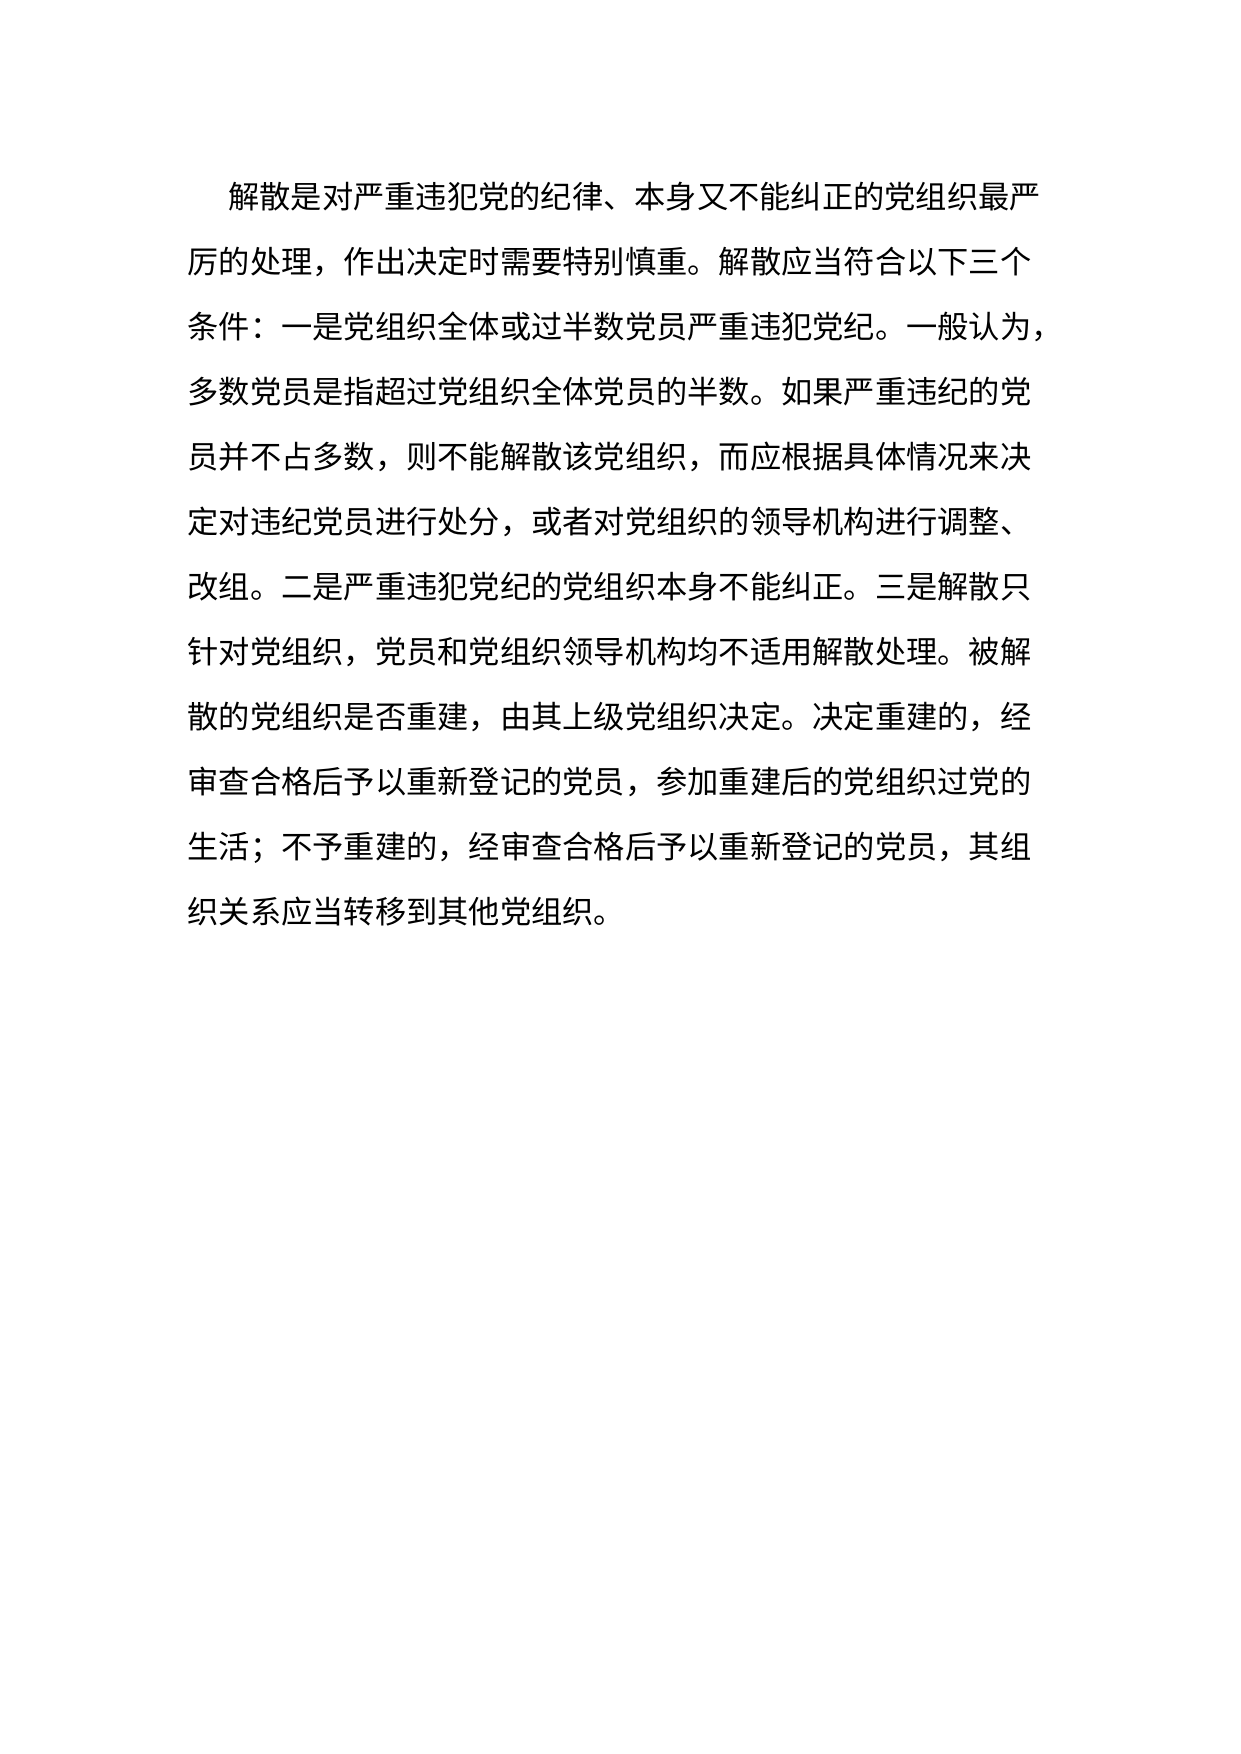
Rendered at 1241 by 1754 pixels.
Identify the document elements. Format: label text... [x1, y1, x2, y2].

text 解散是对严重违犯党的纪律、本身又不能纠正的党组织最严厉的处理，作出决定时需要特别慎重。解散应当符合以下三个条件：一是党组织全体或过半数党员严重违犯党纪。一般认为，多数党员是指超过党组织全体党员的半数。如果严重违纪的党员并不占多数，则不能解散该党组织，而应根据具体情况来决定对违纪党员进行处分，或者对党组织的领导机构进行调整、改组。二是严重违犯党纪的党组织本身不能纠正。三是解散只针对党组织，党员和党组织领导机构均不适用解散处理。被解散的党组织是否重建，由其上级党组织决定。决定重建的，经审查合格后予以重新登记的党员，参加重建后的党组织过党的生活；不予重建的，经审查合格后予以重新登记的党员，其组织关系应当转移到其他党组织。 [187, 162, 1053, 942]
